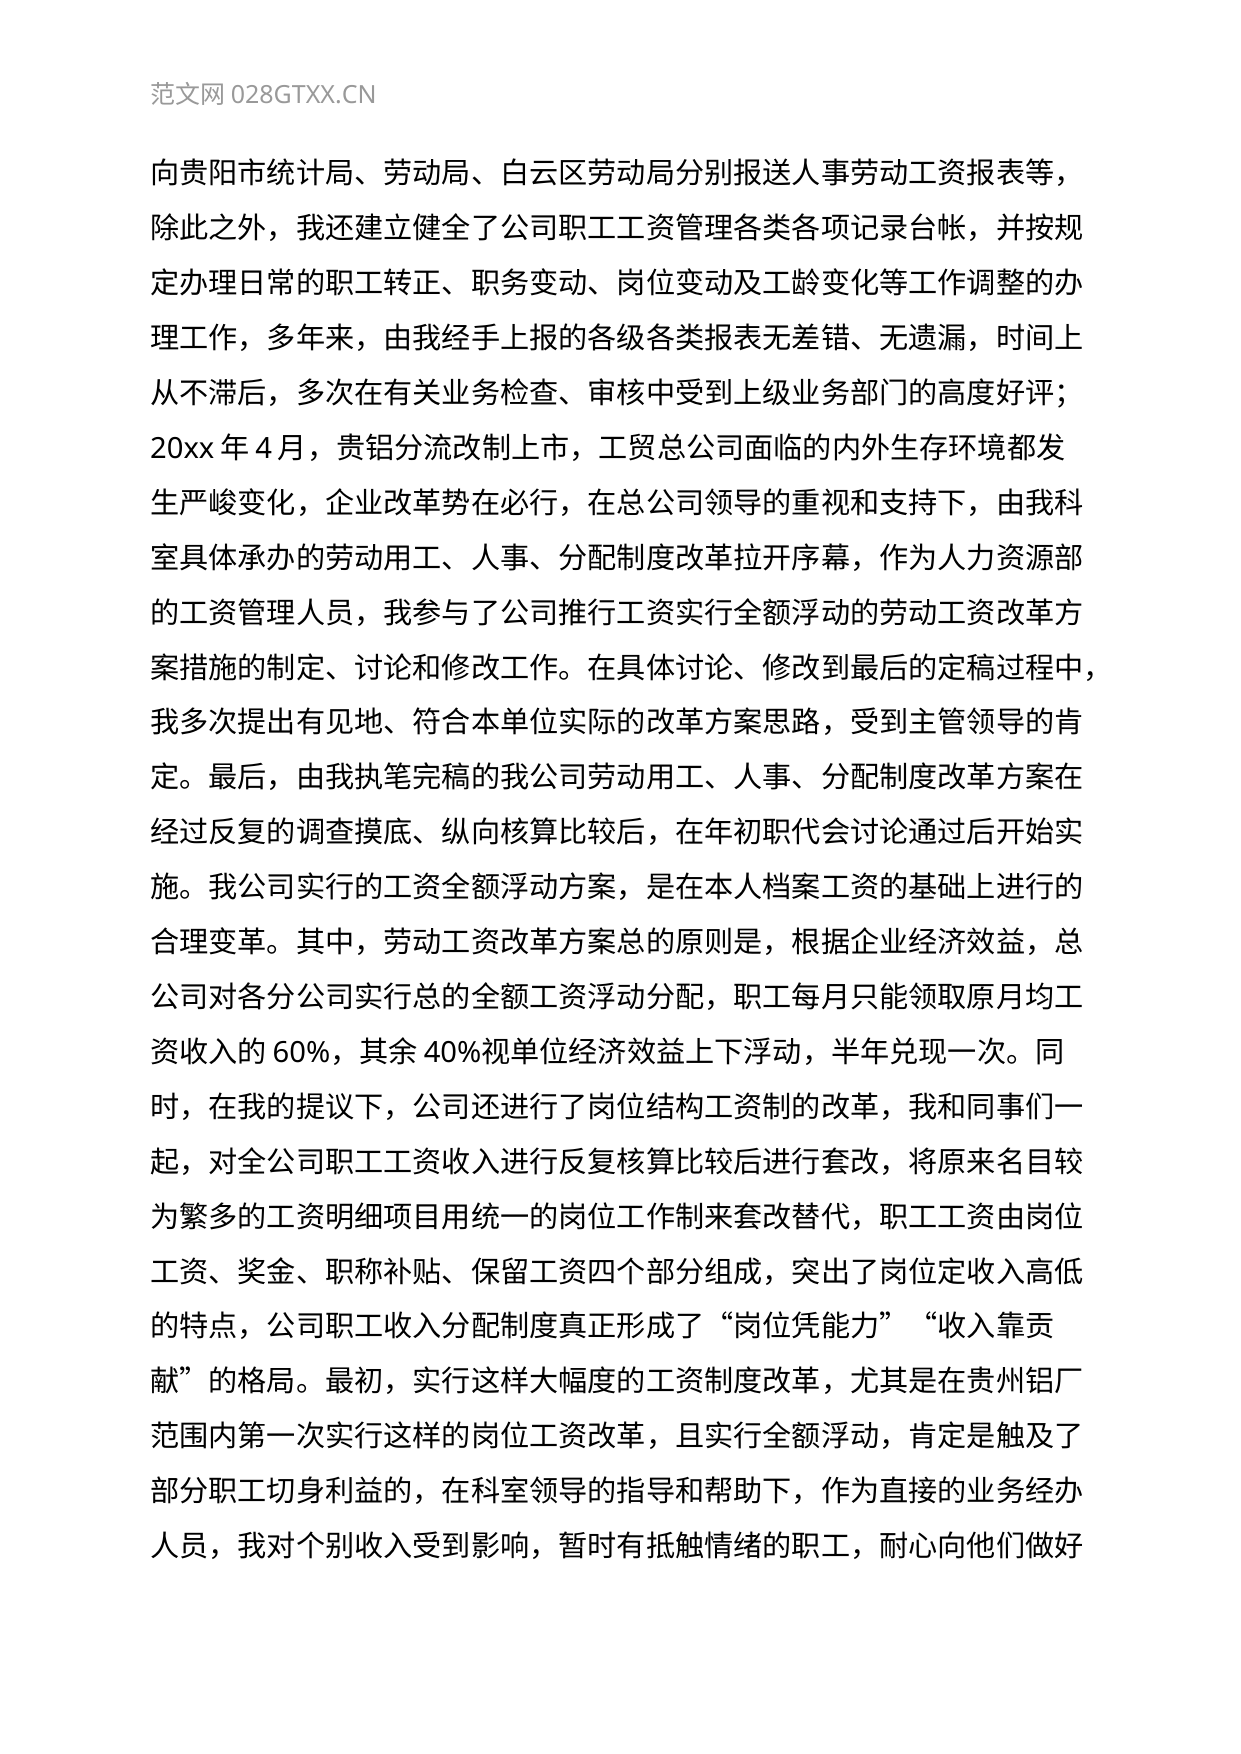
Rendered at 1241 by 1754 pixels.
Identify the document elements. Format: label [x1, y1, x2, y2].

text [150, 150, 1090, 1565]
